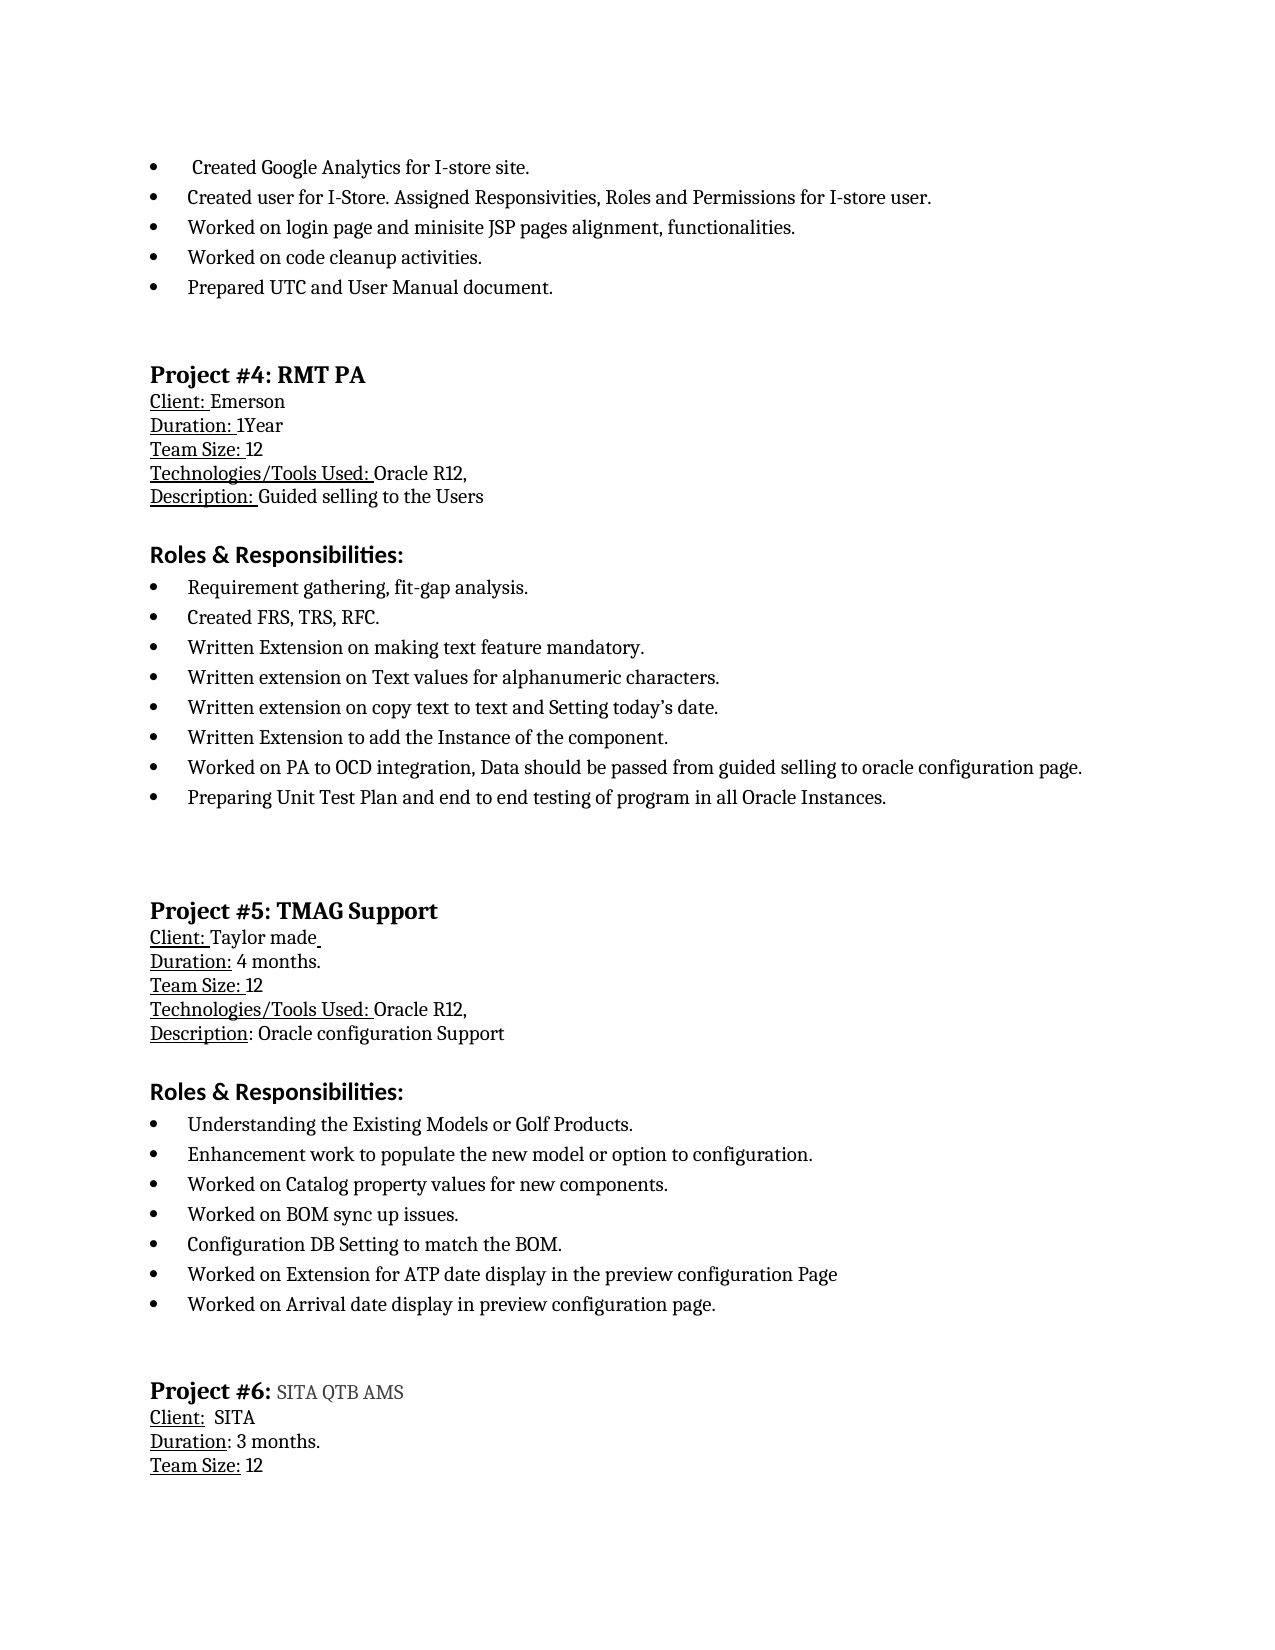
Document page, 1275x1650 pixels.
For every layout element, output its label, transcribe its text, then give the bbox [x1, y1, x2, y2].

text Team Size: 12 [150, 974, 1125, 998]
text Description: Oracle configuration Support [150, 1022, 1125, 1046]
list Written extension on copy text to text and Setting today’s date. [150, 690, 1116, 719]
list Worked on PA to OCD integration, Data should be passed from guided selling to oracle configuration page. [150, 749, 1116, 779]
list Worked on login page and minisite JSP pages alignment, functionalities. [150, 210, 1116, 240]
text Description: Guided selling to the Users [150, 485, 1125, 509]
list Written extension on Text values for alphanumeric characters. [150, 660, 1116, 690]
text Project #6: SITA QTB AMS [150, 1377, 1125, 1405]
text Roles & Responsibilities: [150, 539, 1125, 570]
text Team Size: 12 [150, 437, 1125, 461]
text Client: Taylor made [150, 926, 1125, 950]
text Client: Emerson [150, 389, 1125, 413]
list Written Extension to add the Instance of the component. [150, 719, 1116, 749]
list Understanding the Existing Models or Golf Products. [150, 1107, 1116, 1137]
list Written Extension on making text feature mandatory. [150, 630, 1116, 660]
list Worked on BOM sync up issues. [150, 1197, 1116, 1226]
text Technologies/Tools Used: Oracle R12, [150, 461, 1125, 485]
list Created Google Analytics for I-store site. [150, 150, 1116, 180]
text Duration: 4 months. [150, 950, 1125, 974]
list Worked on code cleanup activities. [150, 240, 1116, 269]
text Duration: 1Year [150, 413, 1125, 437]
list Worked on Catalog property values for new components. [150, 1167, 1116, 1197]
list Created user for I-Store. Assigned Responsivities, Roles and Permissions for I-store user. [150, 180, 1116, 210]
list Created FRS, TRS, RFC. [150, 600, 1116, 630]
list Configuration DB Setting to match the BOM. [150, 1226, 1116, 1256]
text Technologies/Tools Used: Oracle R12, [150, 998, 1125, 1022]
list Enhancement work to populate the new model or option to configuration. [150, 1137, 1116, 1167]
list Worked on Extension for ATP date display in the preview configuration Page [150, 1256, 1116, 1286]
text Roles & Responsibilities: [150, 1076, 1125, 1107]
text Project #5: TMAG Support [150, 897, 1125, 926]
list Requirement gathering, fit-gap analysis. [150, 570, 1116, 600]
text Team Size: 12 [150, 1453, 1125, 1477]
text Duration: 3 months. [150, 1429, 1125, 1453]
list Prepared UTC and User Manual document. [150, 269, 1116, 299]
list Preparing Unit Test Plan and end to end testing of program in all Oracle Instances. [150, 779, 1116, 809]
list Worked on Arrival date display in preview configuration page. [150, 1286, 1116, 1316]
text Client: SITA [150, 1405, 1125, 1429]
text Project #4: RMT PA [150, 361, 1125, 389]
